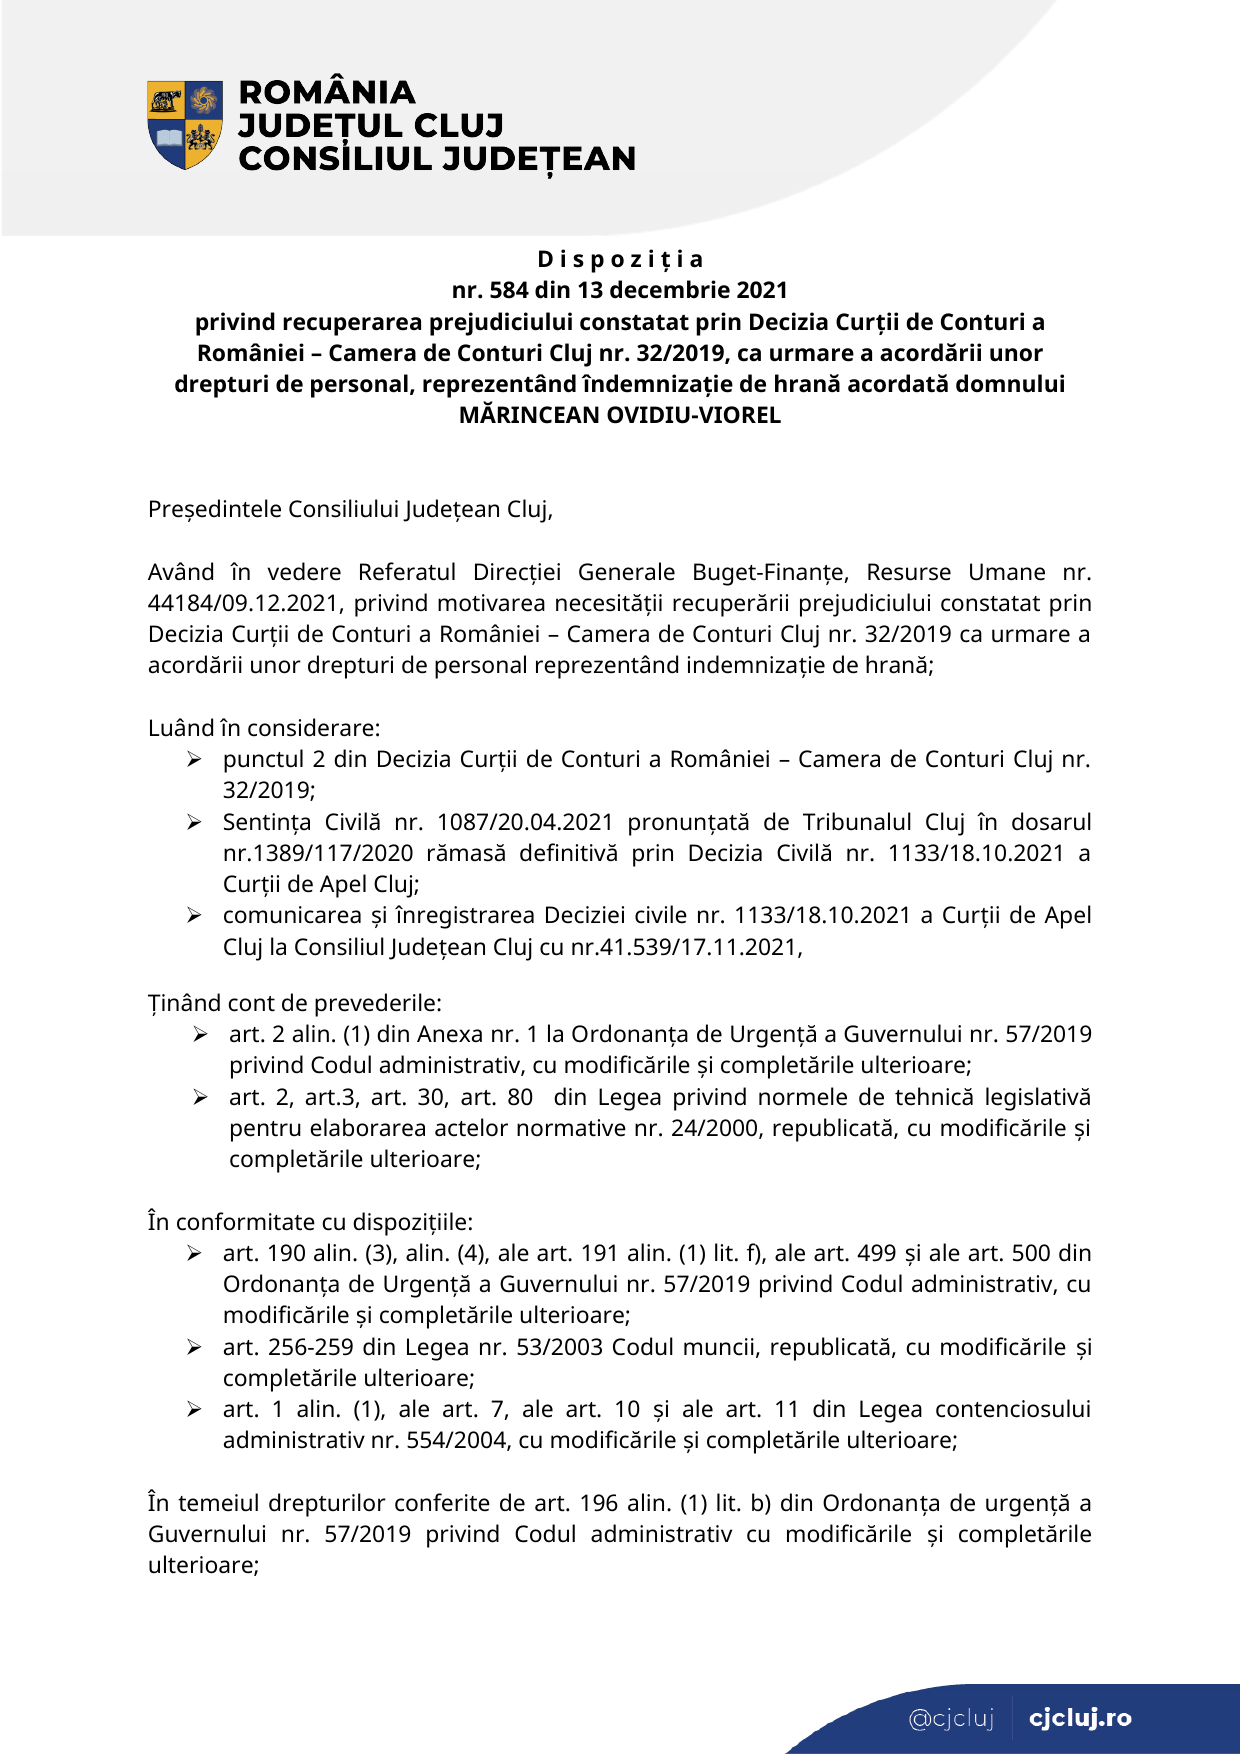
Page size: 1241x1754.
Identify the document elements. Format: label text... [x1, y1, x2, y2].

text Luând în considerare: [148, 712, 1093, 743]
picture [784, 1684, 1240, 1754]
text nr. 584 din 13 decembrie 2021 [148, 274, 1093, 306]
subtitle privind recuperarea prejudiciului constatat prin Decizia Curţii de Conturi a României – Camera de Conturi Cluj nr. 32/2019, ca urmare a acordării unor drepturi de personal, reprezentând îndemnizație de hrană acordată domnului MĂRINCEAN OVIDIU-VIOREL [148, 306, 1093, 431]
list Sentința Civilă nr. 1087/20.04.2021 pronunțată de Tribunalul Cluj în dosarul nr.1389/117/2020 rămasă definitivă prin Decizia Civilă nr. 1133/18.10.2021 a Curții de Apel Cluj; [185, 806, 1093, 899]
picture [147, 73, 635, 179]
text Având în vedere Referatul Direcţiei Generale Buget-Finanţe, Resurse Umane nr. 44184/09.12.2021, privind motivarea necesității recuperării prejudiciului constatat prin Decizia Curţii de Conturi a României – Camera de Conturi Cluj nr. 32/2019 ca urmare a acordării unor drepturi de personal reprezentând indemnizație de hrană; [148, 556, 1093, 681]
list comunicarea și înregistrarea Deciziei civile nr. 1133/18.10.2021 a Curții de Apel Cluj la Consiliul Județean Cluj cu nr.41.539/17.11.2021, [185, 899, 1093, 962]
list art. 2 alin. (1) din Anexa nr. 1 la Ordonanța de Urgență a Guvernului nr. 57/2019 privind Codul administrativ, cu modificările și completările ulterioare; [191, 1018, 1093, 1081]
list art. 190 alin. (3), alin. (4), ale art. 191 alin. (1) lit. f), ale art. 499 și ale art. 500 din Ordonanța de Urgență a Guvernului nr. 57/2019 privind Codul administrativ, cu modificările şi completările ulterioare; [185, 1237, 1093, 1331]
text D i s p o z i ț i a [148, 243, 1093, 274]
text În conformitate cu dispozițiile: [148, 1206, 1093, 1237]
text Preşedintele Consiliului Judeţean Cluj, [148, 493, 1093, 524]
list art. 256-259 din Legea nr. 53/2003 Codul muncii, republicată, cu modificările și completările ulterioare; [185, 1331, 1093, 1393]
list art. 1 alin. (1), ale art. 7, ale art. 10 și ale art. 11 din Legea contenciosului administrativ nr. 554/2004, cu modificările și completările ulterioare; [185, 1393, 1093, 1456]
list punctul 2 din Decizia Curţii de Conturi a României – Camera de Conturi Cluj nr. 32/2019; [185, 743, 1093, 806]
list art. 2, art.3, art. 30, art. 80 din Legea privind normele de tehnică legislativă pentru elaborarea actelor normative nr. 24/2000, republicată, cu modificările şi completările ulterioare; [191, 1081, 1093, 1174]
text În temeiul drepturilor conferite de art. 196 alin. (1) lit. b) din Ordonanța de urgență a Guvernului nr. 57/2019 privind Codul administrativ cu modificările și completările ulterioare; [148, 1487, 1093, 1581]
text Ținând cont de prevederile: [148, 987, 1093, 1018]
